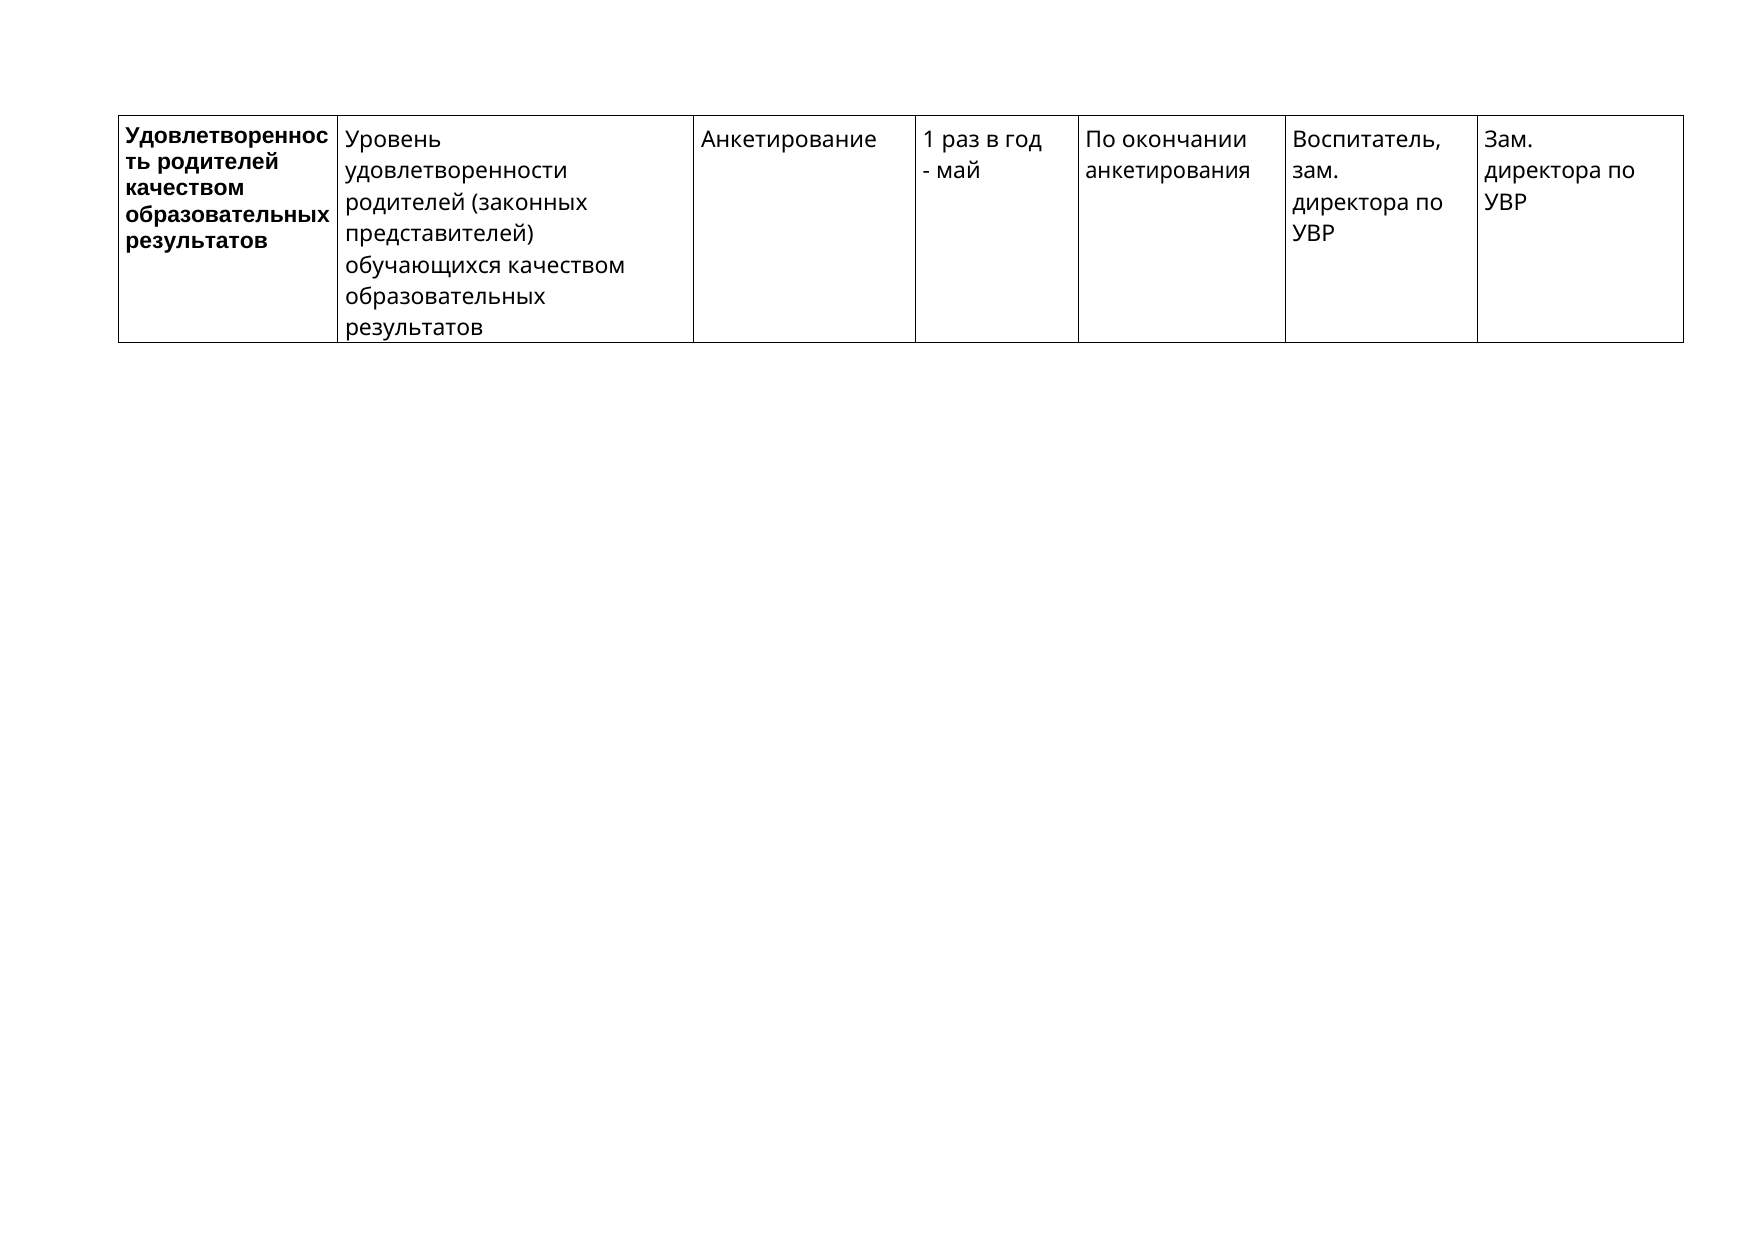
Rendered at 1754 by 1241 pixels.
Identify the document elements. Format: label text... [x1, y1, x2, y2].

table_cell По окончании анкетирования [1079, 116, 1285, 342]
table_cell Воспитатель, зам. директора по УВР [1286, 116, 1477, 342]
table_cell Зам. директора по УВР [1478, 116, 1683, 342]
table_cell Уровень удовлетворенности родителей (законных представителей) обучающихся качеством образовательных результатов [338, 116, 693, 342]
table_cell Анкетирование [694, 116, 915, 342]
table_cell 1 раз в год - май [916, 116, 1078, 342]
table_cell Удовлетвореннос ть родителей качеством образовательных результатов [119, 116, 337, 342]
